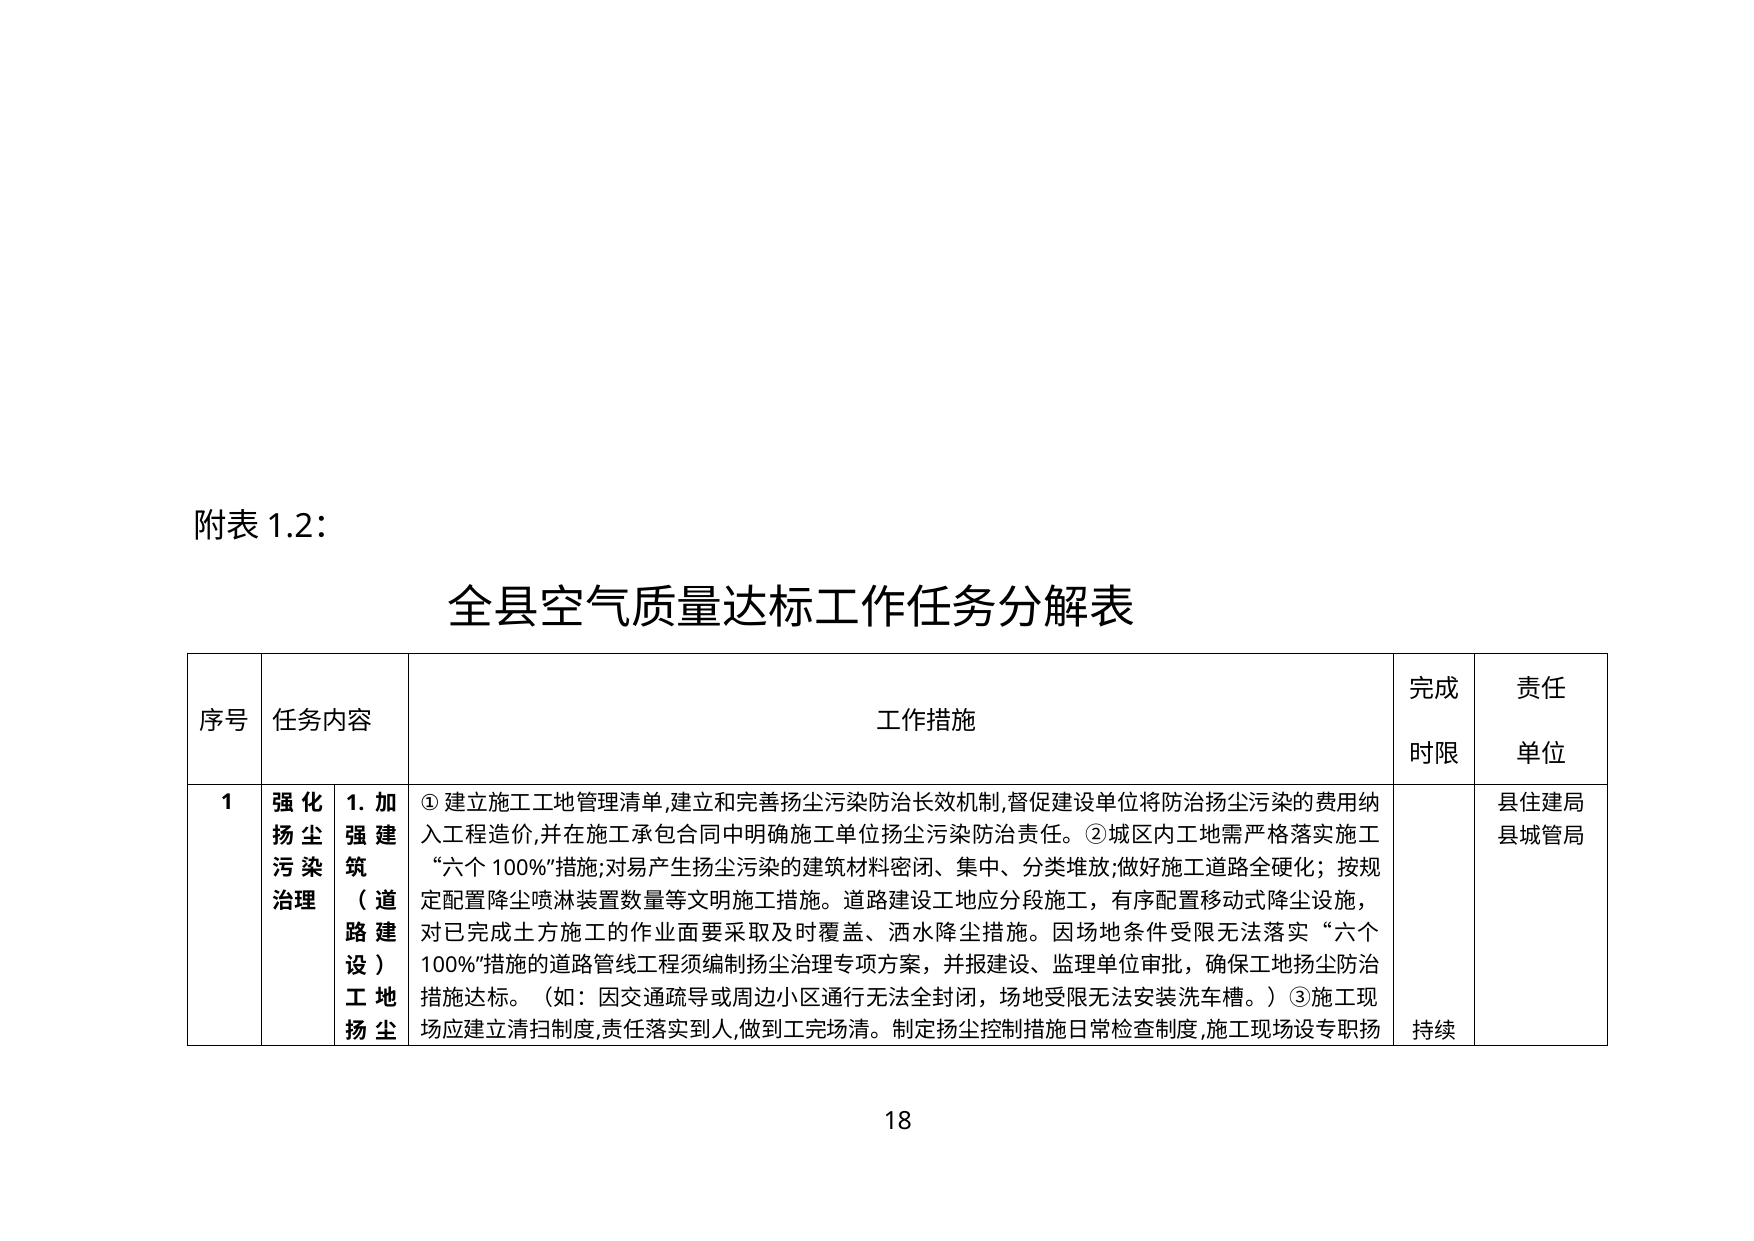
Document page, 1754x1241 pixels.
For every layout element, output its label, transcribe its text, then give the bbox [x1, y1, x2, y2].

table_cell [409, 785, 1393, 1045]
table_cell 县住建局 县城管局 [1475, 785, 1607, 1045]
table_cell 强化扬尘污染治理 [262, 785, 334, 1045]
text 附表1.2： [159, 490, 1636, 555]
table_cell 1 [188, 785, 261, 1045]
text 全县空气质量达标工作任务分解表 [159, 555, 1636, 653]
table_header 完成 时限 [1394, 654, 1474, 784]
table_header 工作措施 [409, 654, 1393, 784]
table_header 序号 [188, 654, 261, 784]
table_cell 持续推进 [1394, 785, 1474, 1045]
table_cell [335, 785, 408, 1045]
table_header 责任 单位 [1475, 654, 1607, 784]
table_header 任务内容 [262, 654, 408, 784]
